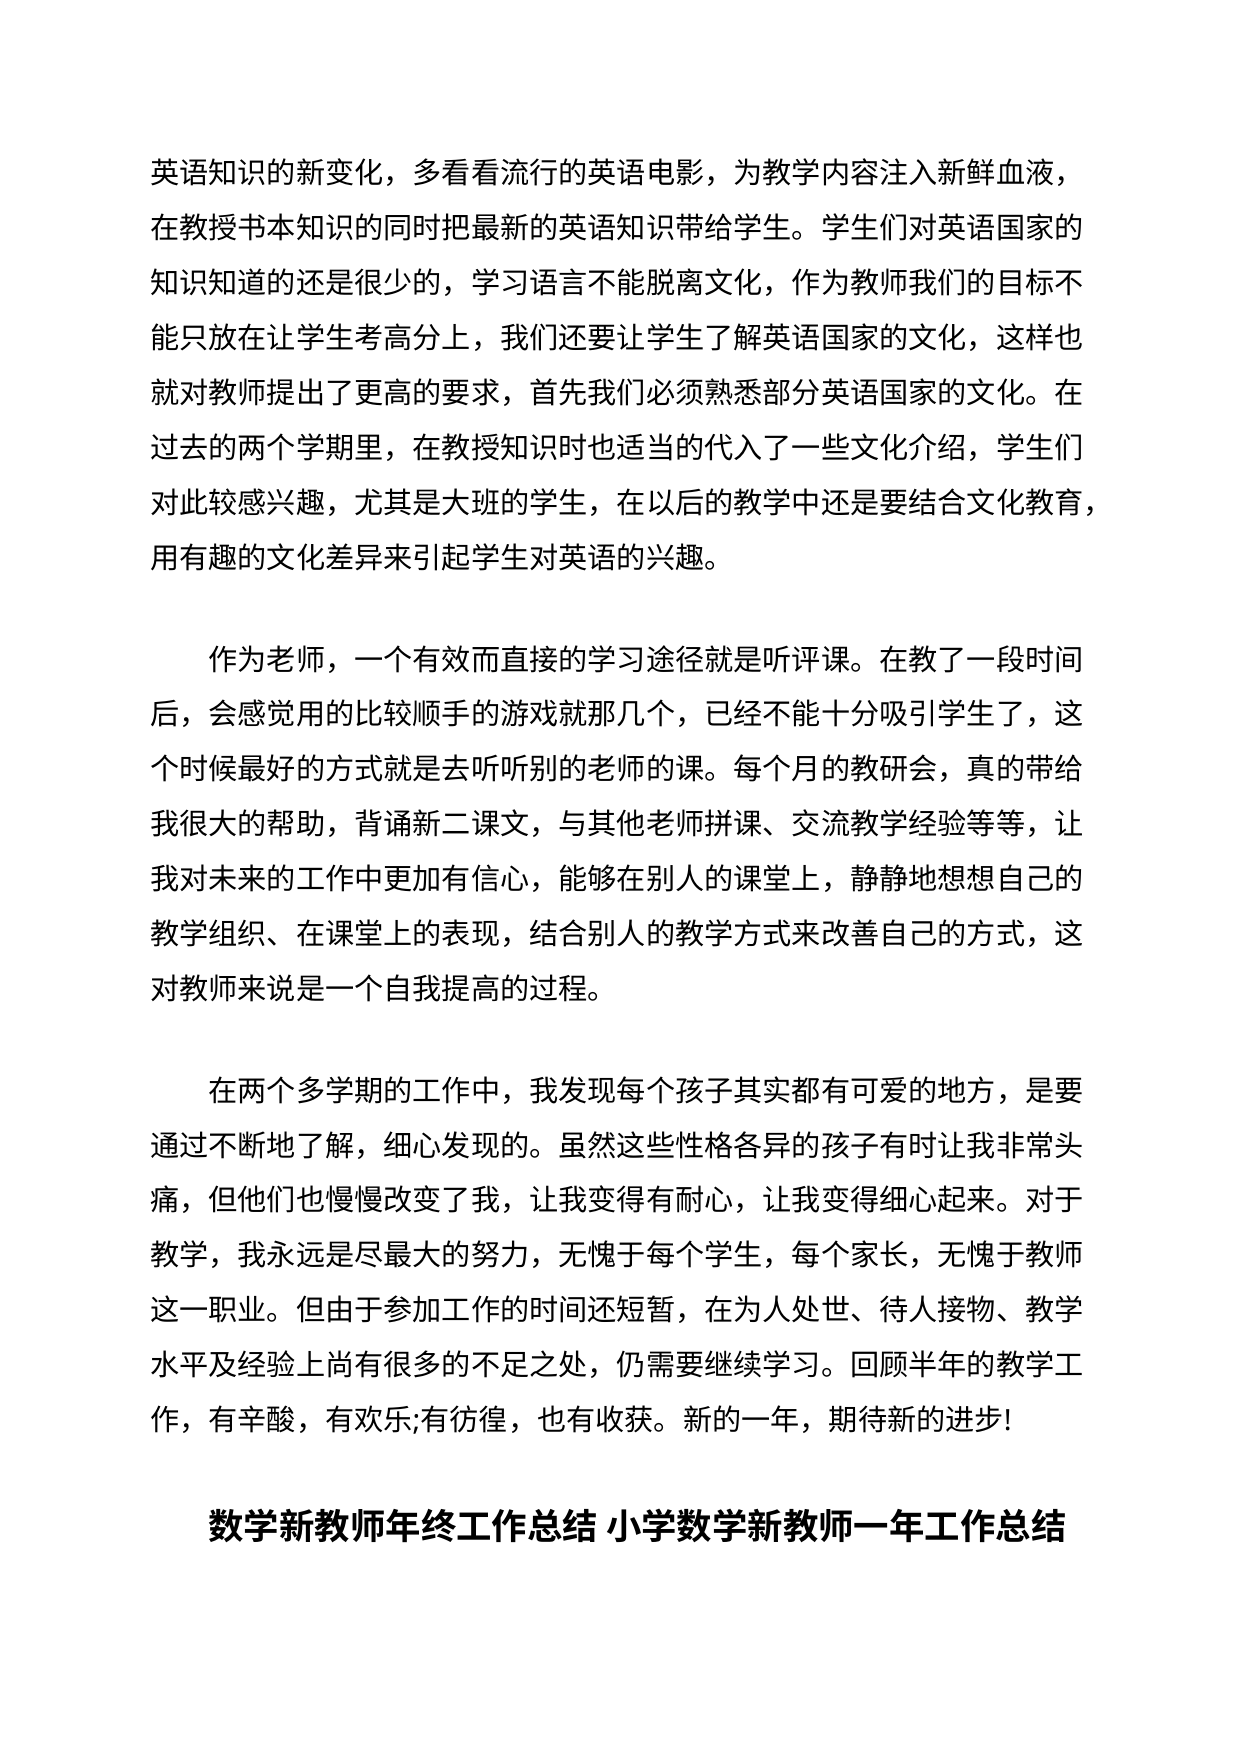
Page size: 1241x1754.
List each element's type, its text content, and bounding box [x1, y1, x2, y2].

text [150, 150, 1090, 577]
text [150, 1498, 1090, 1550]
text 作为老师，一个有效而直接的学习途径就是听评课。在教了一段时间后，会感觉用的比较顺手的游戏就那几个，已经不能十分吸引学生了，这个时候最好的方式就是去听听别的老师的课。每个月的教研会，真的带给我很大的帮助，背诵新二课文，与其他老师拼课、交流教学经验等等，让我对未来的工作中更加有信心，能够在别人的课堂上，静静地想想自己的教学组织、在课堂上的表现，结合别人的教学方式来改善自己的方式，这对教师来说是一个自我提高的过程。 [150, 636, 1090, 1008]
text 在两个多学期的工作中，我发现每个孩子其实都有可爱的地方，是要通过不断地了解，细心发现的。虽然这些性格各异的孩子有时让我非常头痛，但他们也慢慢改变了我，让我变得有耐心，让我变得细心起来。对于教学，我永远是尽最大的努力，无愧于每个学生，每个家长，无愧于教师这一职业。但由于参加工作的时间还短暂，在为人处世、待人接物、教学水平及经验上尚有很多的不足之处，仍需要继续学习。回顾半年的教学工作，有辛酸，有欢乐;有彷徨，也有收获。新的一年，期待新的进步! [150, 1067, 1090, 1439]
